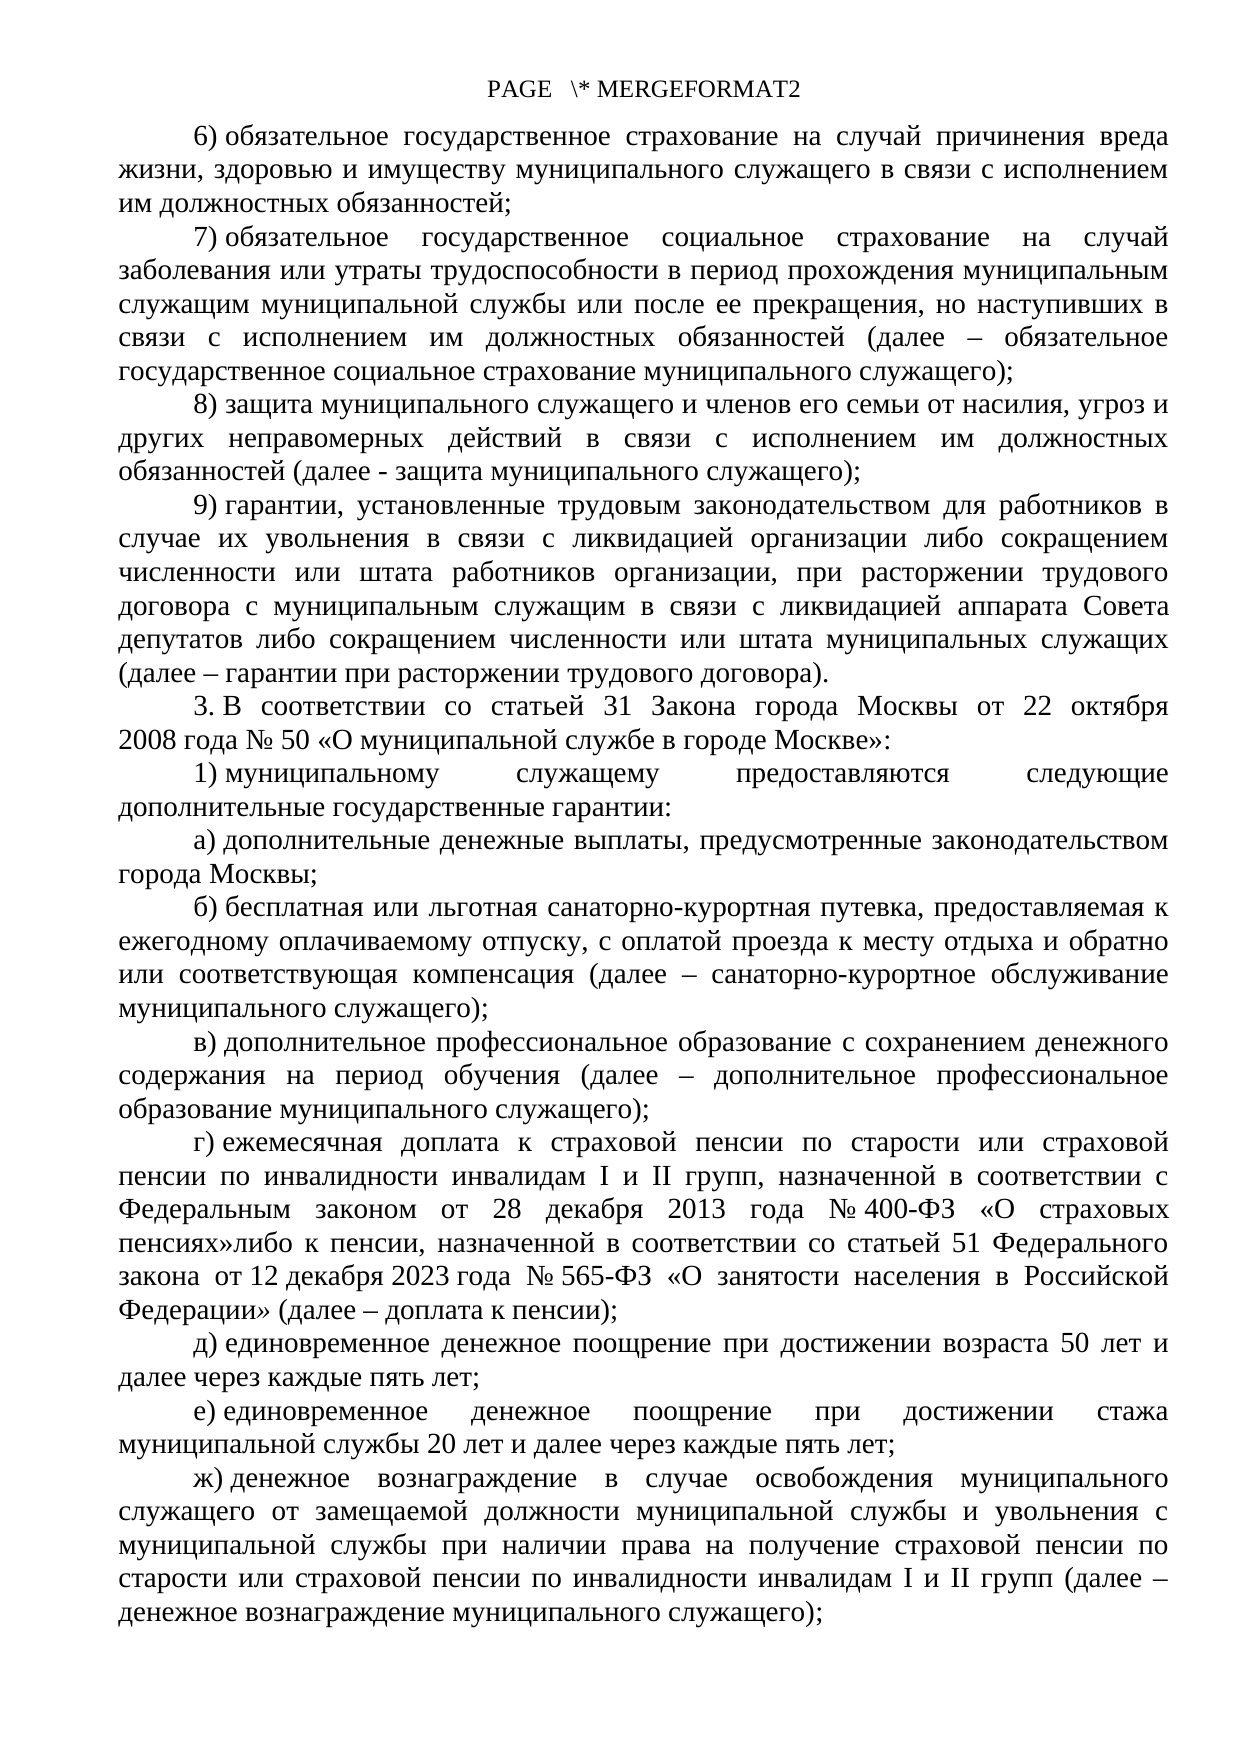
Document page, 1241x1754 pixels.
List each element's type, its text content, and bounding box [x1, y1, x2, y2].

text г) ежемесячная доплата к страховой пенсии по старости или страховой пенсии по инвалидности инвалидам I и II групп, назначенной в соответствии с Федеральным законом от 28 декабря 2013 года № 400-ФЗ «О страховых пенсиях»либо к пенсии, назначенной в соответствии со статьей 51 Федерального закона от 12 декабря 2023 года № 565-ФЗ «О занятости населения в Российской Федерации» (далее – доплата к пенсии); [118, 1124, 1169, 1326]
text е) единовременное денежное поощрение при достижении стажа муниципальной службы 20 лет и далее через каждые пять лет; [118, 1393, 1169, 1460]
text б) бесплатная или льготная санаторно-курортная путевка, предоставляемая к ежегодному оплачиваемому отпуску, с оплатой проезда к месту отдыха и обратно или соответствующая компенсация (далее – санаторно-курортное обслуживание муниципального служащего); [118, 889, 1169, 1024]
text д) единовременное денежное поощрение при достижении возраста 50 лет и далее через каждые пять лет; [118, 1326, 1169, 1393]
text 1) муниципальному служащему предоставляются следующие дополнительные государственные гарантии: [118, 755, 1169, 822]
text 6) обязательное государственное страхование на случай причинения вреда жизни, здоровью и имуществу муниципального служащего в связи с исполнением им должностных обязанностей; [118, 118, 1169, 219]
text 7) обязательное государственное социальное страхование на случай заболевания или утраты трудоспособности в период прохождения муниципальным служащим муниципальной службы или после ее прекращения, но наступивших в связи с исполнением им должностных обязанностей (далее – обязательное государственное социальное страхование муниципального служащего); [118, 219, 1169, 386]
text в) дополнительное профессиональное образование с сохранением денежного содержания на период обучения (далее – дополнительное профессиональное образование муниципального служащего); [118, 1024, 1169, 1124]
text а) дополнительные денежные выплаты, предусмотренные законодательством города Москвы; [118, 822, 1169, 889]
text 8) защита муниципального служащего и членов его семьи от насилия, угроз и других неправомерных действий в связи с исполнением им должностных обязанностей (далее - защита муниципального служащего); [118, 386, 1169, 487]
text 9) гарантии, установленные трудовым законодательством для работников в случае их увольнения в связи с ликвидацией организации либо сокращением численности или штата работников организации, при расторжении трудового договора с муниципальным служащим в связи с ликвидацией аппарата Совета депутатов либо сокращением численности или штата муниципальных служащих (далее – гарантии при расторжении трудового договора). [118, 487, 1169, 688]
text 3. В соответствии со статьей 31 Закона города Москвы от 22 октября 2008 года № 50 «О муниципальной службе в городе Москве»: [118, 688, 1169, 755]
text ж) денежное вознаграждение в случае освобождения муниципального служащего от замещаемой должности муниципальной службы и увольнения с муниципальной службы при наличии права на получение страховой пенсии по старости или страховой пенсии по инвалидности инвалидам I и II групп (далее – денежное вознаграждение муниципального служащего); [118, 1460, 1169, 1627]
